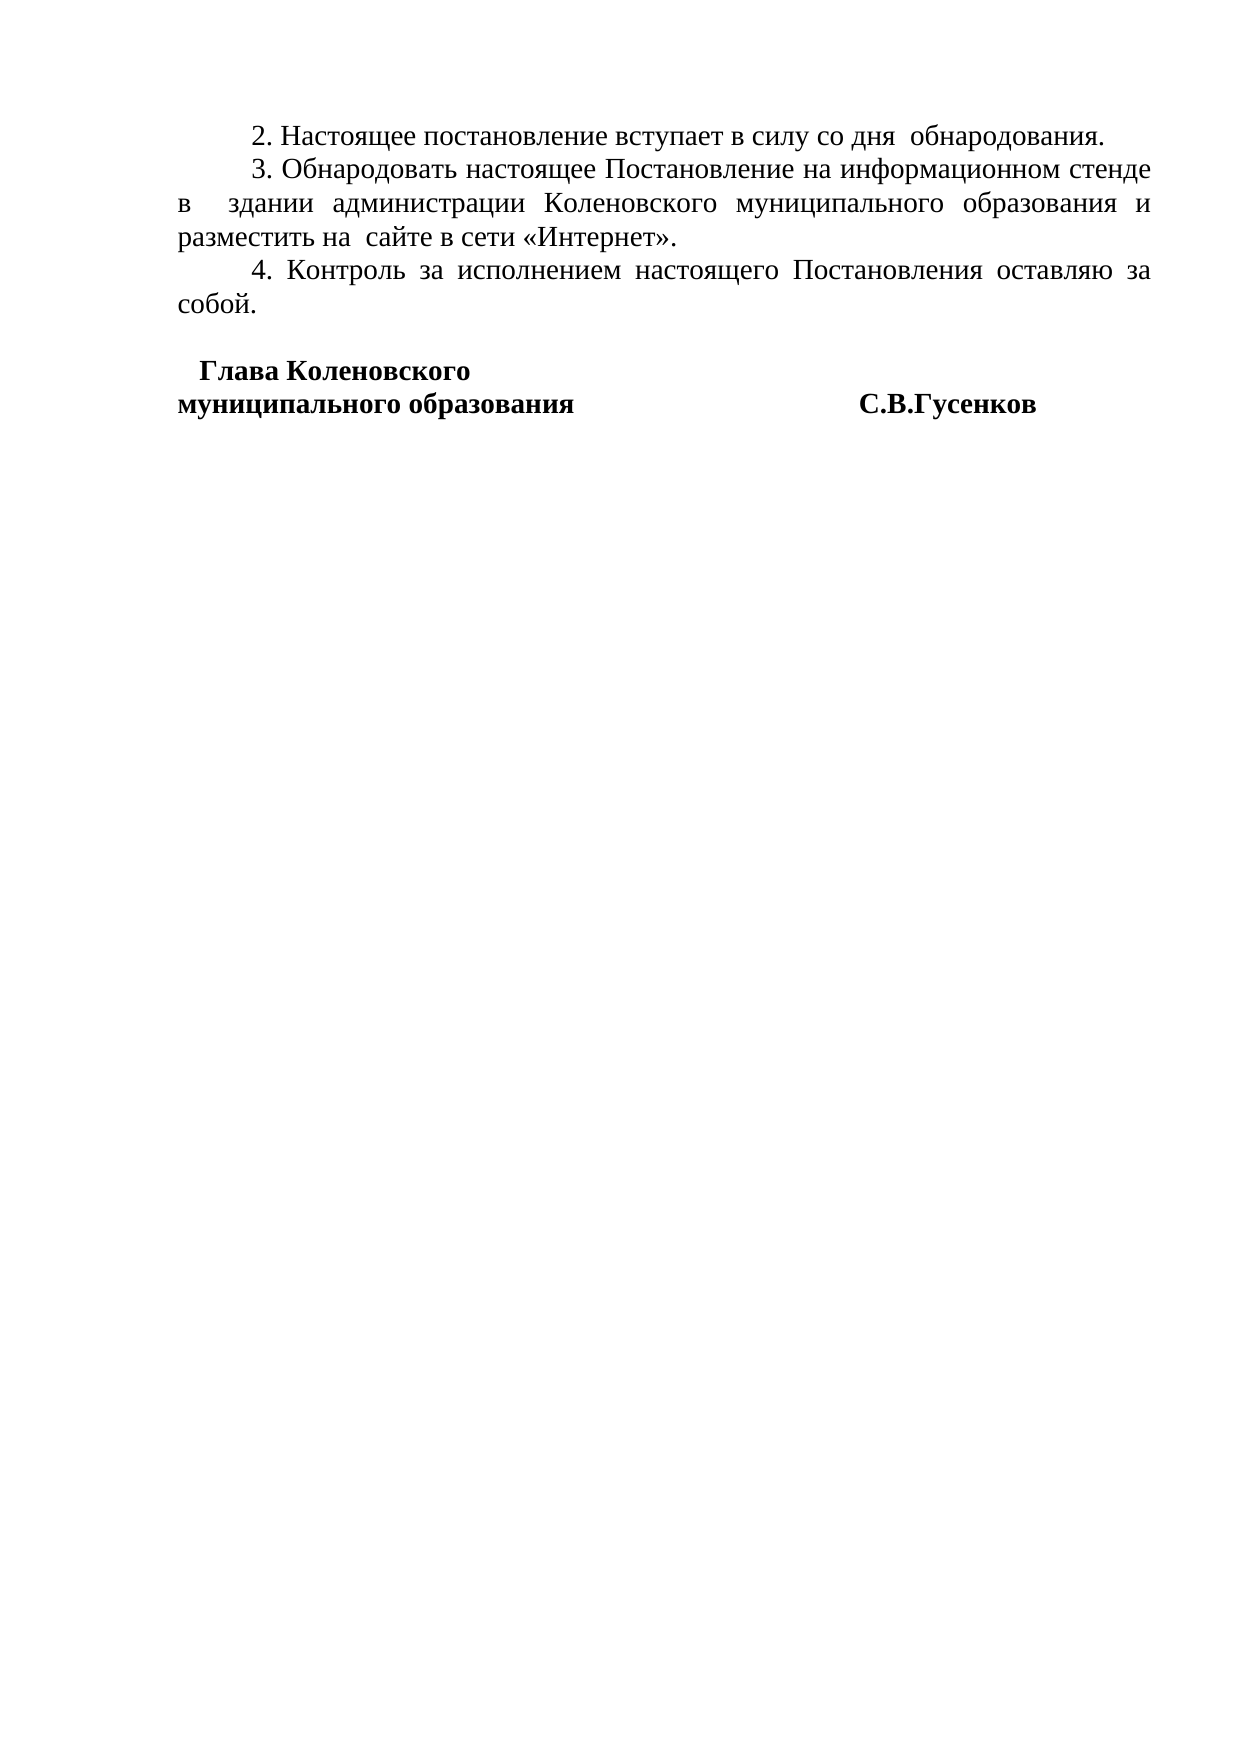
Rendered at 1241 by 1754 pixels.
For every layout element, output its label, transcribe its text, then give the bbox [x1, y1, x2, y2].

text 3. Обнародовать настоящее Постановление на информационном стенде в здании администрации Коленовского муниципального образования и разместить на сайте в сети «Интернет». [177, 152, 1152, 252]
text 4. Контроль за исполнением настоящего Постановления оставляю за собой. [177, 252, 1152, 319]
text 2. Настоящее постановление вступает в силу со дня обнародования. [177, 118, 1152, 152]
text Глава Коленовского [177, 353, 1152, 386]
text муниципального образования С.В.Гусенков [177, 386, 1152, 420]
